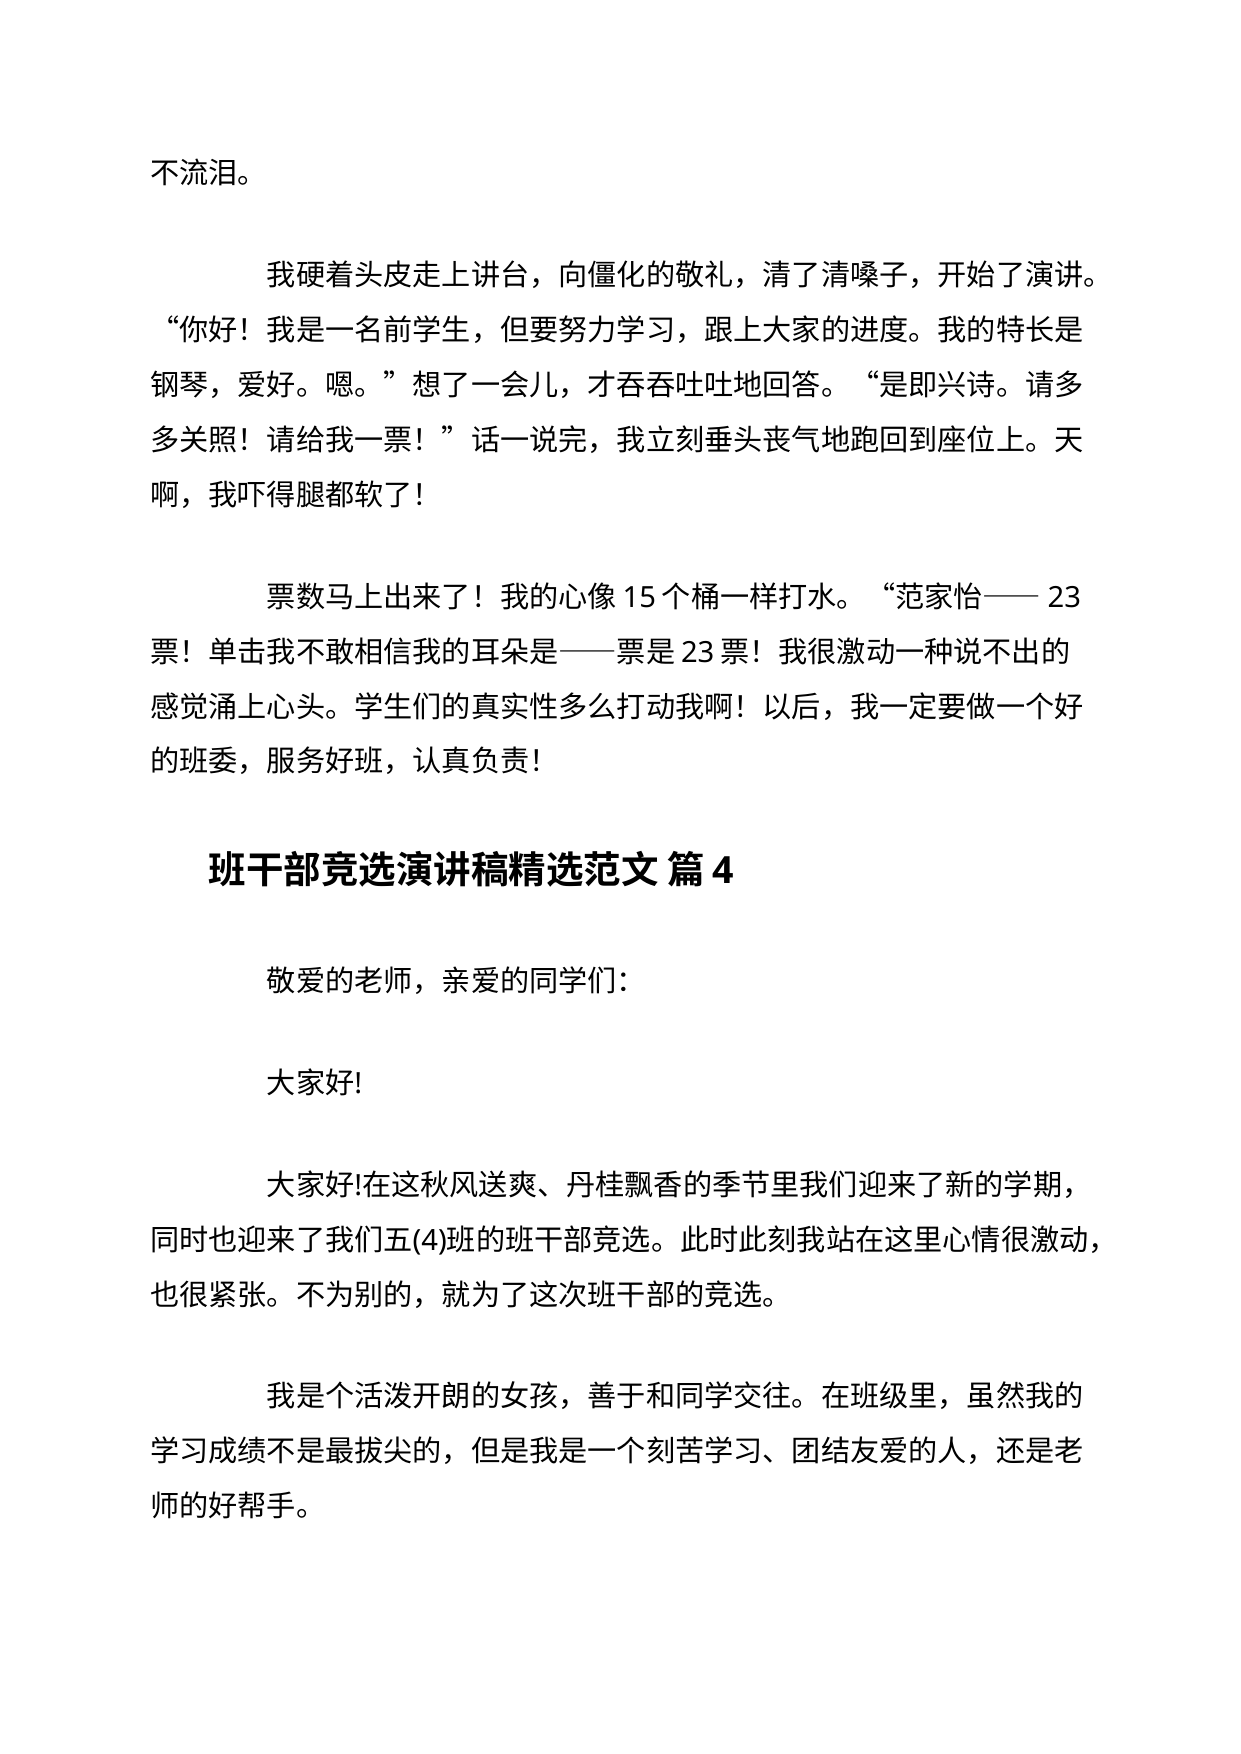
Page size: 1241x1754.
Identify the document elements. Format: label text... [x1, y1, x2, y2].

text 票数马上出来了！我的心像15个桶一样打水。“范家怡—— 23票！单击我不敢相信我的耳朵是——票是23票！我很激动一种说不出的感觉涌上心头。学生们的真实性多么打动我啊！以后，我一定要做一个好的班委，服务好班，认真负责！ [150, 573, 1090, 780]
text 班干部竞选演讲稿精选范文 篇4 [150, 840, 1090, 894]
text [150, 150, 1090, 192]
text 我硬着头皮走上讲台，向僵化的敬礼，清了清嗓子，开始了演讲。“你好！我是一名前学生，但要努力学习，跟上大家的进度。我的特长是钢琴，爱好。嗯。”想了一会儿，才吞吞吐吐地回答。“是即兴诗。请多多关照！请给我一票！”话一说完，我立刻垂头丧气地跑回到座位上。天啊，我吓得腿都软了！ [150, 252, 1090, 514]
text 我是个活泼开朗的女孩，善于和同学交往。在班级里，虽然我的学习成绩不是最拔尖的，但是我是一个刻苦学习、团结友爱的人，还是老师的好帮手。 [150, 1373, 1090, 1525]
text 大家好!在这秋风送爽、丹桂飘香的季节里我们迎来了新的学期，同时也迎来了我们五(4)班的班干部竞选。此时此刻我站在这里心情很激动，也很紧张。不为别的，就为了这次班干部的竞选。 [150, 1161, 1090, 1313]
text 敬爱的老师，亲爱的同学们： [150, 957, 1090, 1000]
text 大家好! [150, 1059, 1090, 1102]
